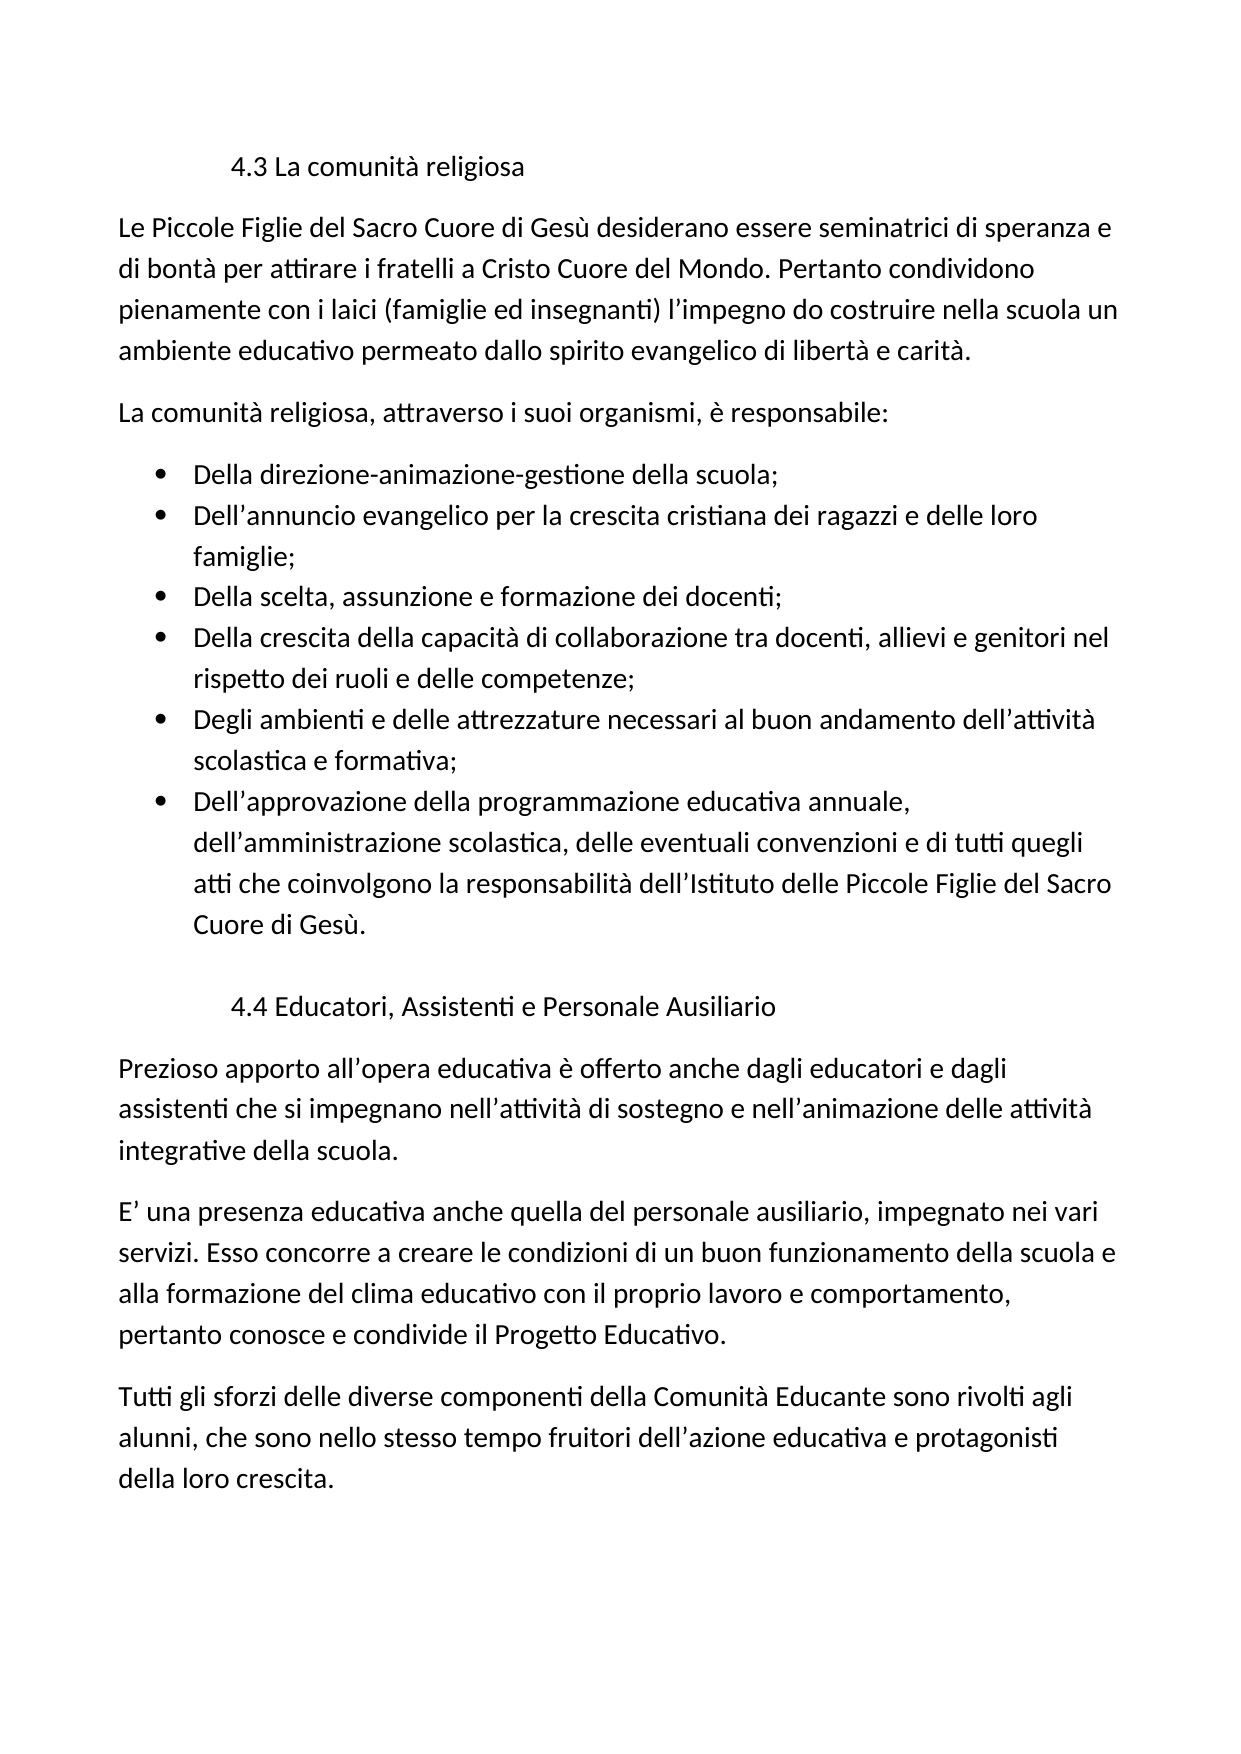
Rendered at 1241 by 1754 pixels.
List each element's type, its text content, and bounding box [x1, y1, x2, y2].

list Della scelta, assunzione e formazione dei docenti; [156, 578, 1122, 614]
list Della direzione-animazione-gestione della scuola; [156, 456, 1122, 491]
list Educatori, Assistenti e Personale Ausiliario [231, 988, 1122, 1023]
text Le Piccole Figlie del Sacro Cuore di Gesù desiderano essere seminatrici di speranza e di bontà per attirare i fratelli a Cristo Cuore del Mondo. Pertanto condividono pienamente con i laici (famiglie ed insegnanti) l’impegno do costruire nella scuola un ambiente educativo permeato dallo spirito evangelico di libertà e carità. [118, 209, 1122, 368]
text Tutti gli sforzi delle diverse componenti della Comunità Educante sono rivolti agli alunni, che sono nello stesso tempo fruitori dell’azione educativa e protagonisti della loro crescita. [118, 1378, 1122, 1495]
list Della crescita della capacità di collaborazione tra docenti, allievi e genitori nel rispetto dei ruoli e delle competenze; [156, 619, 1122, 696]
list La comunità religiosa [231, 148, 1122, 183]
list Dell’annuncio evangelico per la crescita cristiana dei ragazzi e delle loro famiglie; [156, 497, 1122, 573]
list Degli ambienti e delle attrezzature necessari al buon andamento dell’attività scolastica e formativa; [156, 701, 1122, 778]
text Prezioso apporto all’opera educativa è offerto anche dagli educatori e dagli assistenti che si impegnano nell’attività di sostegno e nell’animazione delle attività integrative della scuola. [118, 1050, 1122, 1167]
list Dell’approvazione della programmazione educativa annuale, dell’amministrazione scolastica, delle eventuali convenzioni e di tutti quegli atti che coinvolgono la responsabilità dell’Istituto delle Piccole Figlie del Sacro Cuore di Gesù. [156, 783, 1122, 942]
text E’ una presenza educativa anche quella del personale ausiliario, impegnato nei vari servizi. Esso concorre a creare le condizioni di un buon funzionamento della scuola e alla formazione del clima educativo con il proprio lavoro e comportamento, pertanto conosce e condivide il Progetto Educativo. [118, 1193, 1122, 1352]
text La comunità religiosa, attraverso i suoi organismi, è responsabile: [118, 394, 1122, 429]
